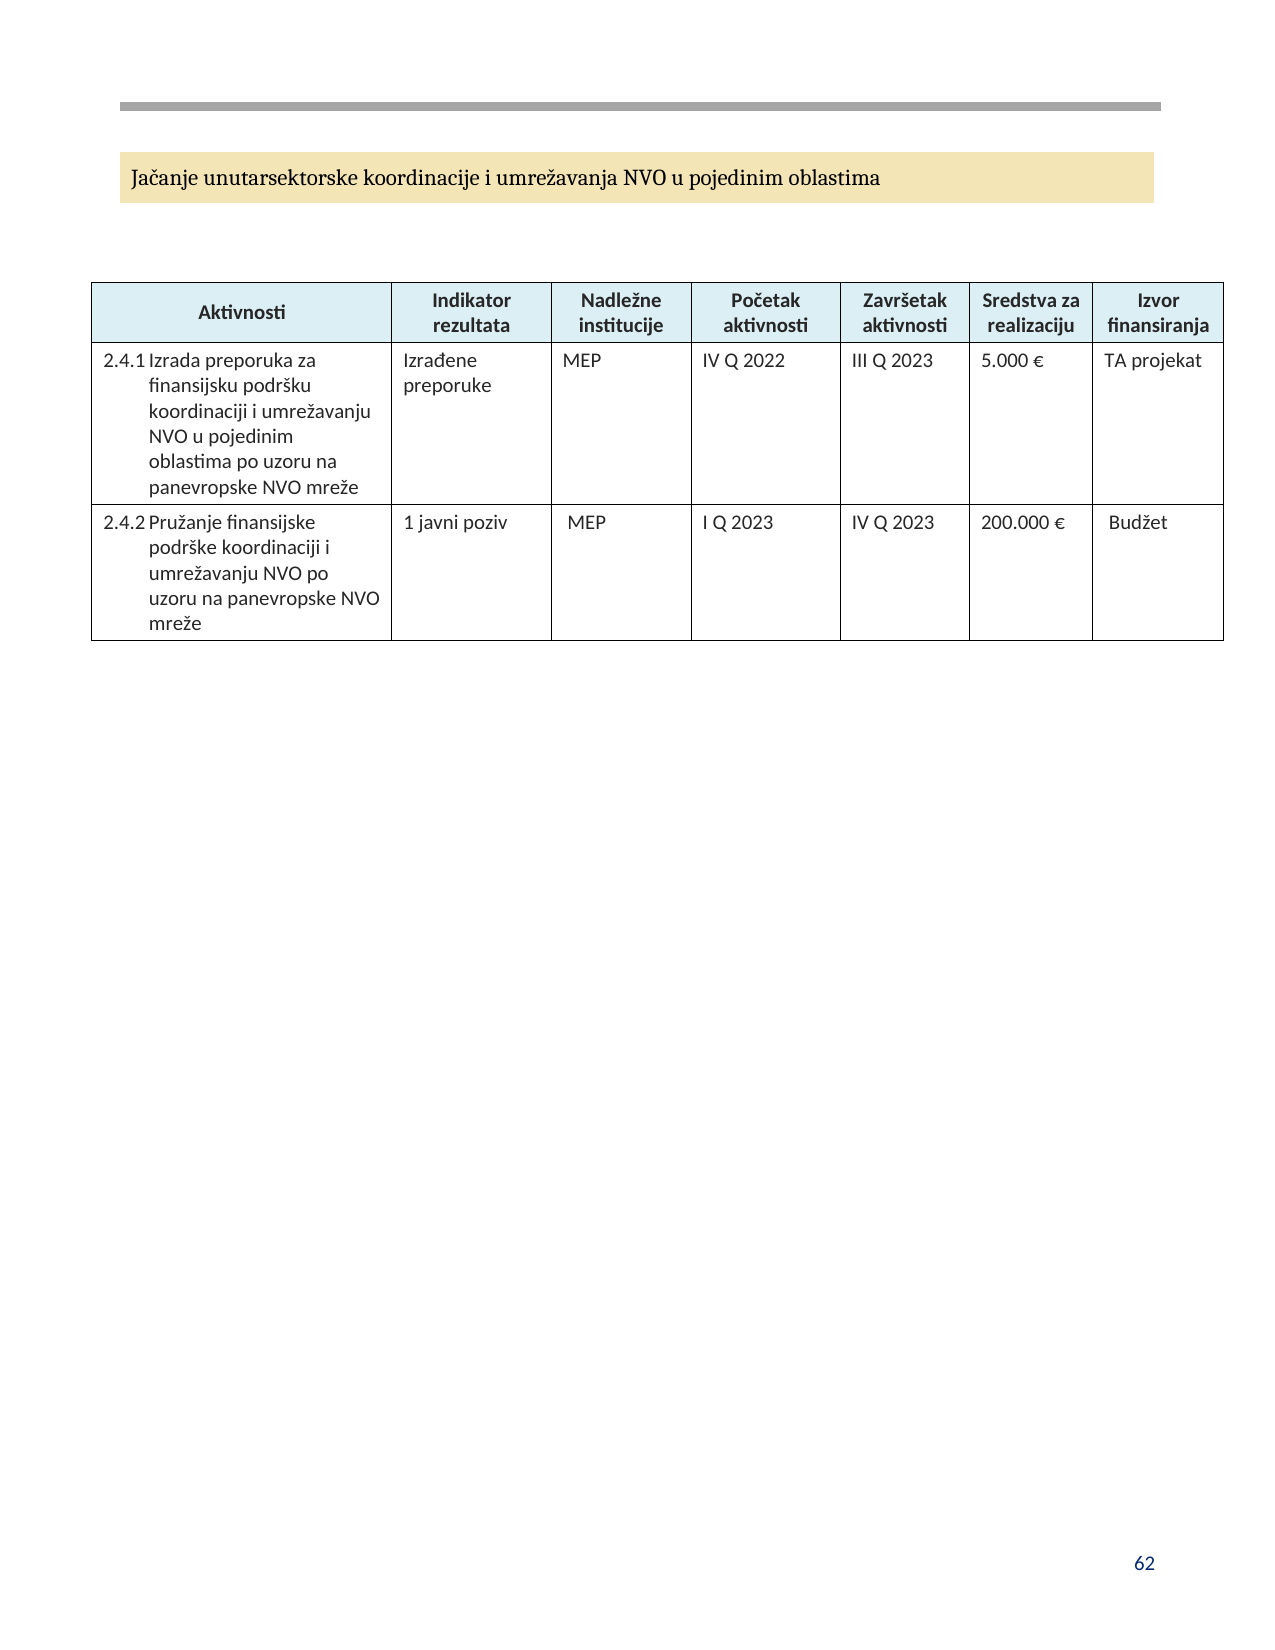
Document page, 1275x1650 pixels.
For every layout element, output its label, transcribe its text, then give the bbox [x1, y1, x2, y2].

table_cell III Q 2023 [841, 343, 969, 504]
table_cell 200.000 € [970, 505, 1092, 640]
table_cell MEP [552, 343, 691, 504]
table_header Izvor finansiranja [1093, 283, 1223, 342]
table_cell I Q 2023 [692, 505, 840, 640]
table_header Nadležne institucije [552, 283, 691, 342]
table_cell TA projekat [1093, 343, 1223, 504]
table_header Indikator rezultata [392, 283, 551, 342]
table_cell 1 javni poziv [392, 505, 551, 640]
table_cell Budžet [1093, 505, 1223, 640]
table_cell IV Q 2023 [841, 505, 969, 640]
table_cell Pružanje finansijske podrške koordinaciji i umrežavanju NVO po uzoru na panevropske NVO mreže [92, 505, 391, 640]
table_header Sredstva za realizaciju [970, 283, 1092, 342]
table_cell IV Q 2022 [692, 343, 840, 504]
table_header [120, 152, 1154, 203]
table_cell Izrađene preporuke [392, 343, 551, 504]
table_cell MEP [552, 505, 691, 640]
table_cell Izrada preporuka za finansijsku podršku koordinaciji i umrežavanju NVO u pojedinim oblastima po uzoru na panevropske NVO mreže [92, 343, 391, 504]
table_header Aktivnosti [92, 283, 391, 342]
table_header Završetak aktivnosti [841, 283, 969, 342]
table_header Početak aktivnosti [692, 283, 840, 342]
table_cell 5.000 € [970, 343, 1092, 504]
